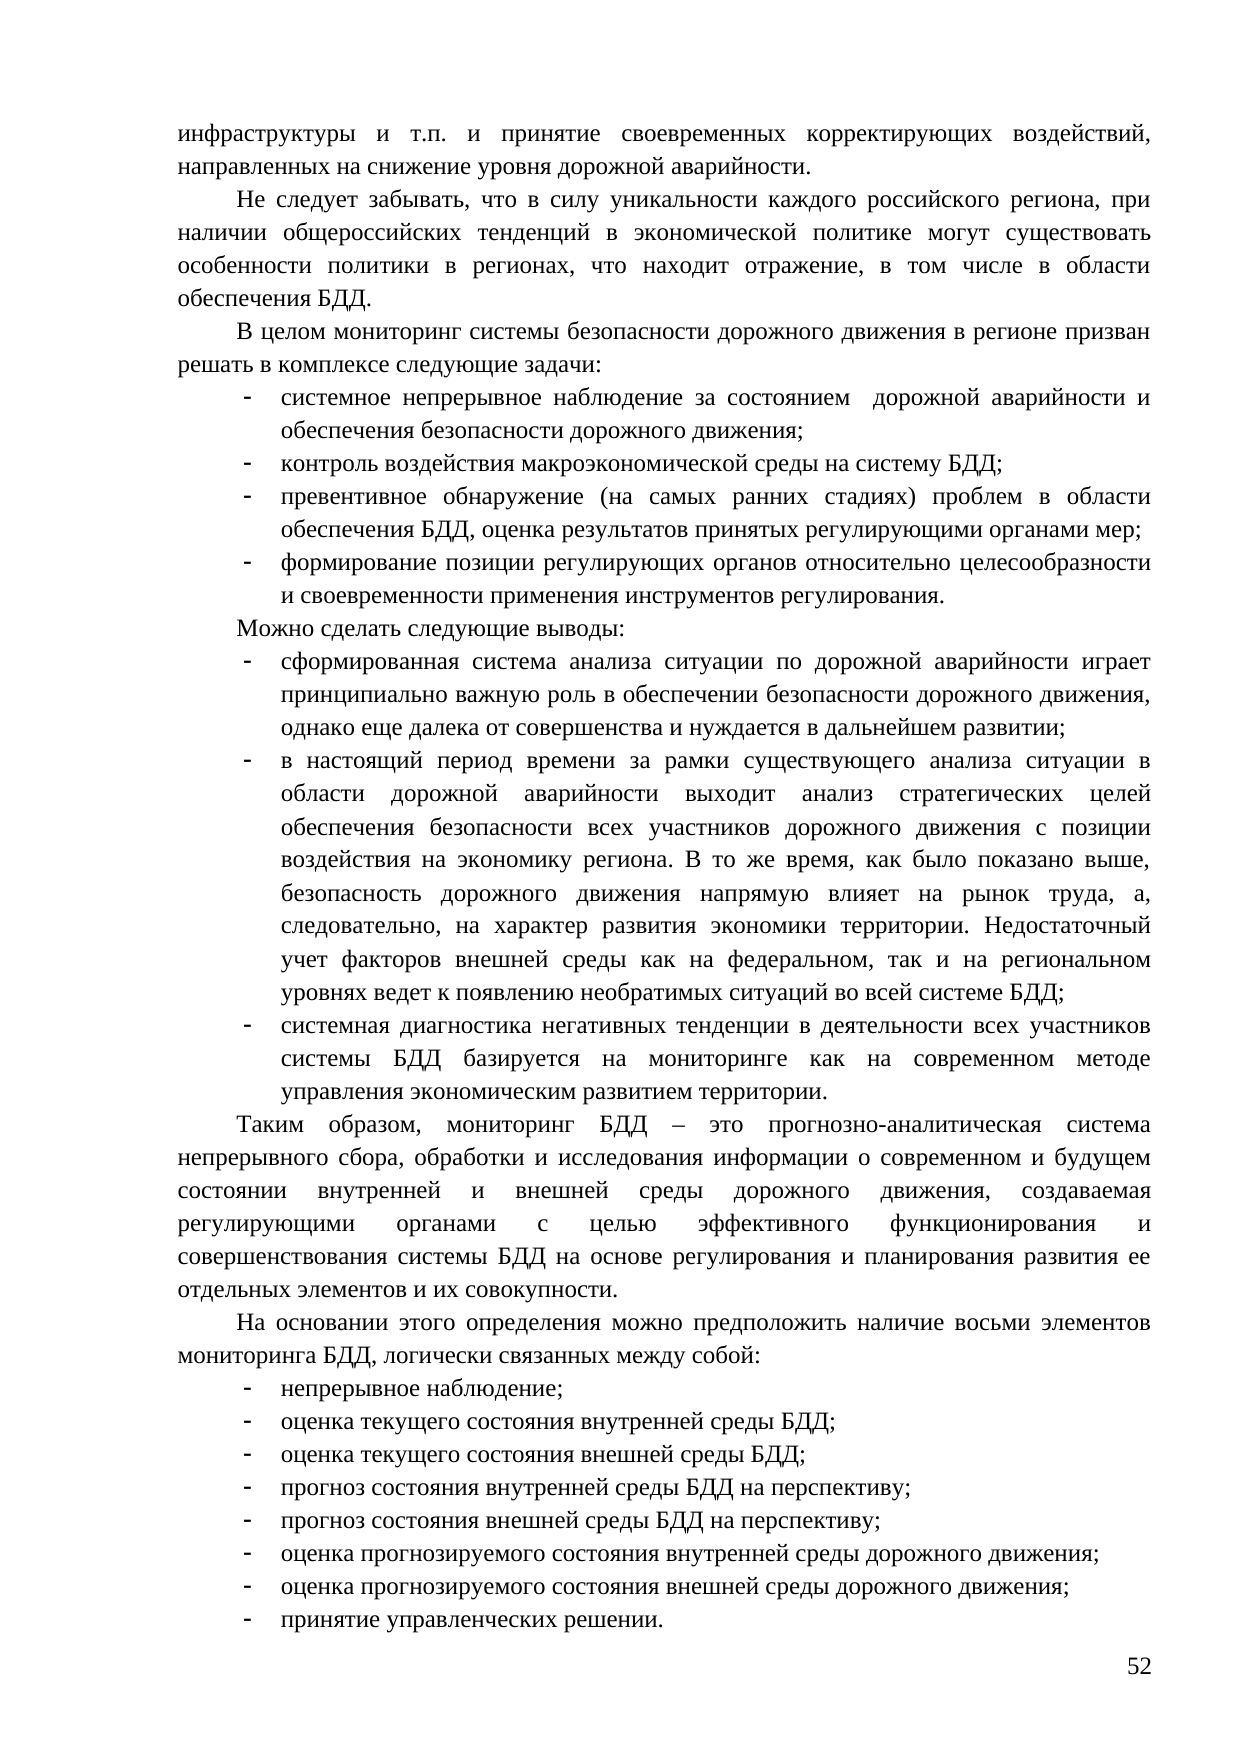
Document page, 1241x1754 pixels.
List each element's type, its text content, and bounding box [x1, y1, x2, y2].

list системное непрерывное наблюдение за состоянием дорожной аварийности и обеспечения безопасности дорожного движения; [243, 382, 1152, 444]
text Таким образом, мониторинг БДД – это прогнозно-аналитическая система непрерывного сбора, обработки и исследования информации о современном и будущем состоянии внутренней и внешней среды дорожного движения, создаваемая регулирующими органами с целью эффективного функционирования и совершенствования системы БДД на основе регулирования и планирования развития ее отдельных элементов и их совокупности. [177, 1109, 1152, 1303]
text Можно сделать следующие выводы: [177, 613, 1152, 642]
list прогноз состояния внутренней среды БДД на перспективу; [243, 1472, 1152, 1501]
list сформированная система анализа ситуации по дорожной аварийности играет принципиально важную роль в обеспечении безопасности дорожного движения, однако еще далека от совершенства и нуждается в дальнейшем развитии; [243, 646, 1152, 741]
text В целом мониторинг системы безопасности дорожного движения в регионе призван решать в комплексе следующие задачи: [177, 316, 1152, 378]
list принятие управленческих решении. [243, 1604, 1152, 1633]
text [177, 118, 1152, 180]
list контроль воздействия макроэкономической среды на систему БДД; [243, 448, 1152, 477]
text На основании этого определения можно предположить наличие восьми элементов мониторинга БДД, логически связанных между собой: [177, 1307, 1152, 1369]
list в настоящий период времени за рамки существующего анализа ситуации в области дорожной аварийности выходит анализ стратегических целей обеспечения безопасности всех участников дорожного движения с позиции воздействия на экономику региона. В то же время, как было показано выше, безопасность дорожного движения напрямую влияет на рынок труда, а, следовательно, на характер развития экономики территории. Недостаточный учет факторов внешней среды как на федеральном, так и на региональном уровнях ведет к появлению необратимых ситуаций во всей системе БДД; [243, 746, 1152, 1005]
list оценка прогнозируемого состояния внутренней среды дорожного движения; [243, 1538, 1152, 1567]
list превентивное обнаружение (на самых ранних стадиях) проблем в области обеспечения БДД, оценка результатов принятых регулирующими органами мер; [243, 481, 1152, 543]
list формирование позиции регулирующих органов относительно целесообразности и своевременности применения инструментов регулирования. [243, 547, 1152, 609]
list оценка текущего состояния внешней среды БДД; [243, 1439, 1152, 1468]
list оценка прогнозируемого состояния внешней среды дорожного движения; [243, 1571, 1152, 1600]
list оценка текущего состояния внутренней среды БДД; [243, 1406, 1152, 1435]
list системная диагностика негативных тенденции в деятельности всех участников системы БДД базируется на мониторинге как на современном методе управления экономическим развитием территории. [243, 1010, 1152, 1104]
text Не следует забывать, что в силу уникальности каждого российского региона, при наличии общероссийских тенденций в экономической политике могут существовать особенности политики в регионах, что находит отражение, в том числе в области обеспечения БДД. [177, 184, 1152, 312]
list непрерывное наблюдение; [243, 1373, 1152, 1402]
list прогноз состояния внешней среды БДД на перспективу; [243, 1505, 1152, 1534]
